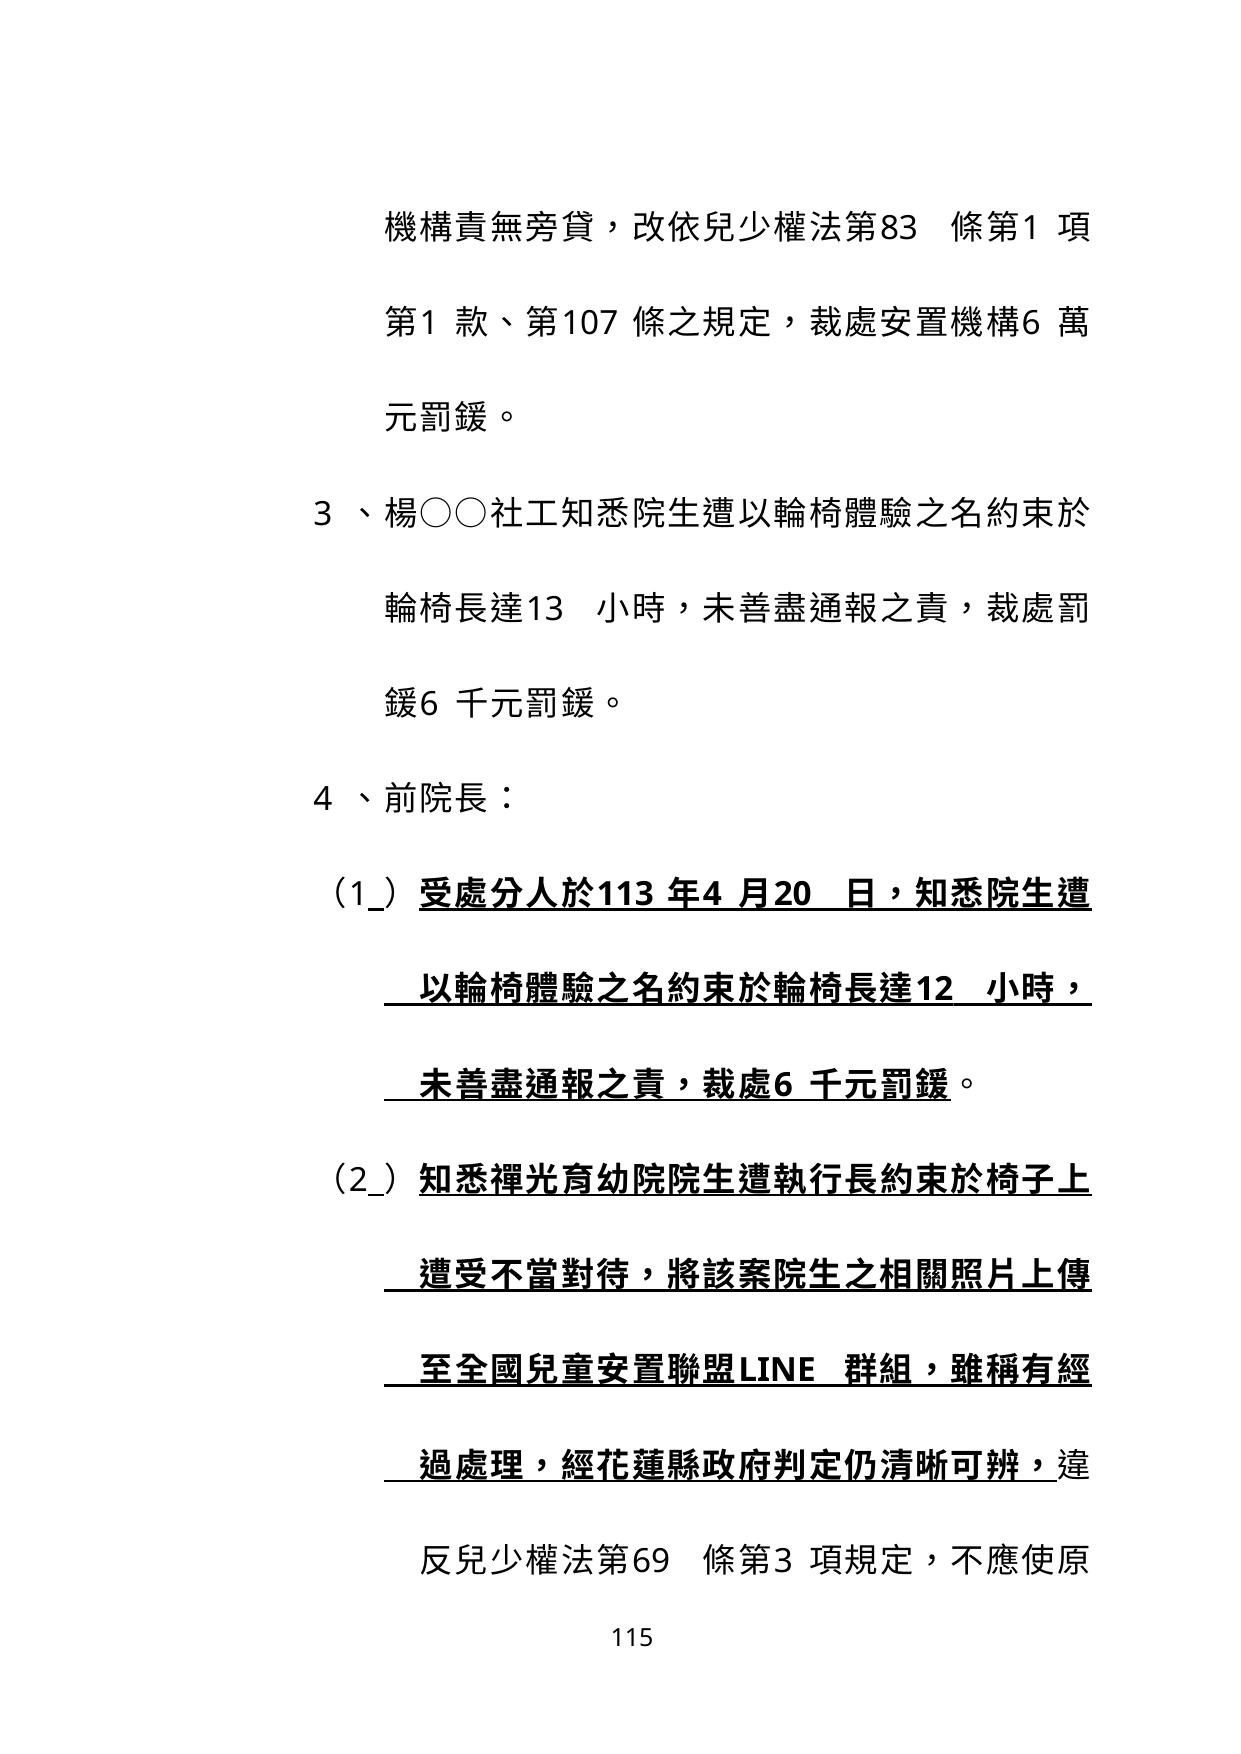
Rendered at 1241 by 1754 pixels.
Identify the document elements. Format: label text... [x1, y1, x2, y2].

subtitle 前院長： [296, 748, 1092, 844]
subtitle 受處分人於113年4月20日，知悉院生遭以輪椅體驗之名約束於輪椅長達12小時，未善盡通報之責，裁處6千元罰鍰。 [296, 844, 1092, 1129]
subtitle 楊○○社工知悉院生遭以輪椅體驗之名約束於輪椅長達13小時，未善盡通報之責，裁處罰鍰6千元罰鍰。 [296, 463, 1092, 748]
